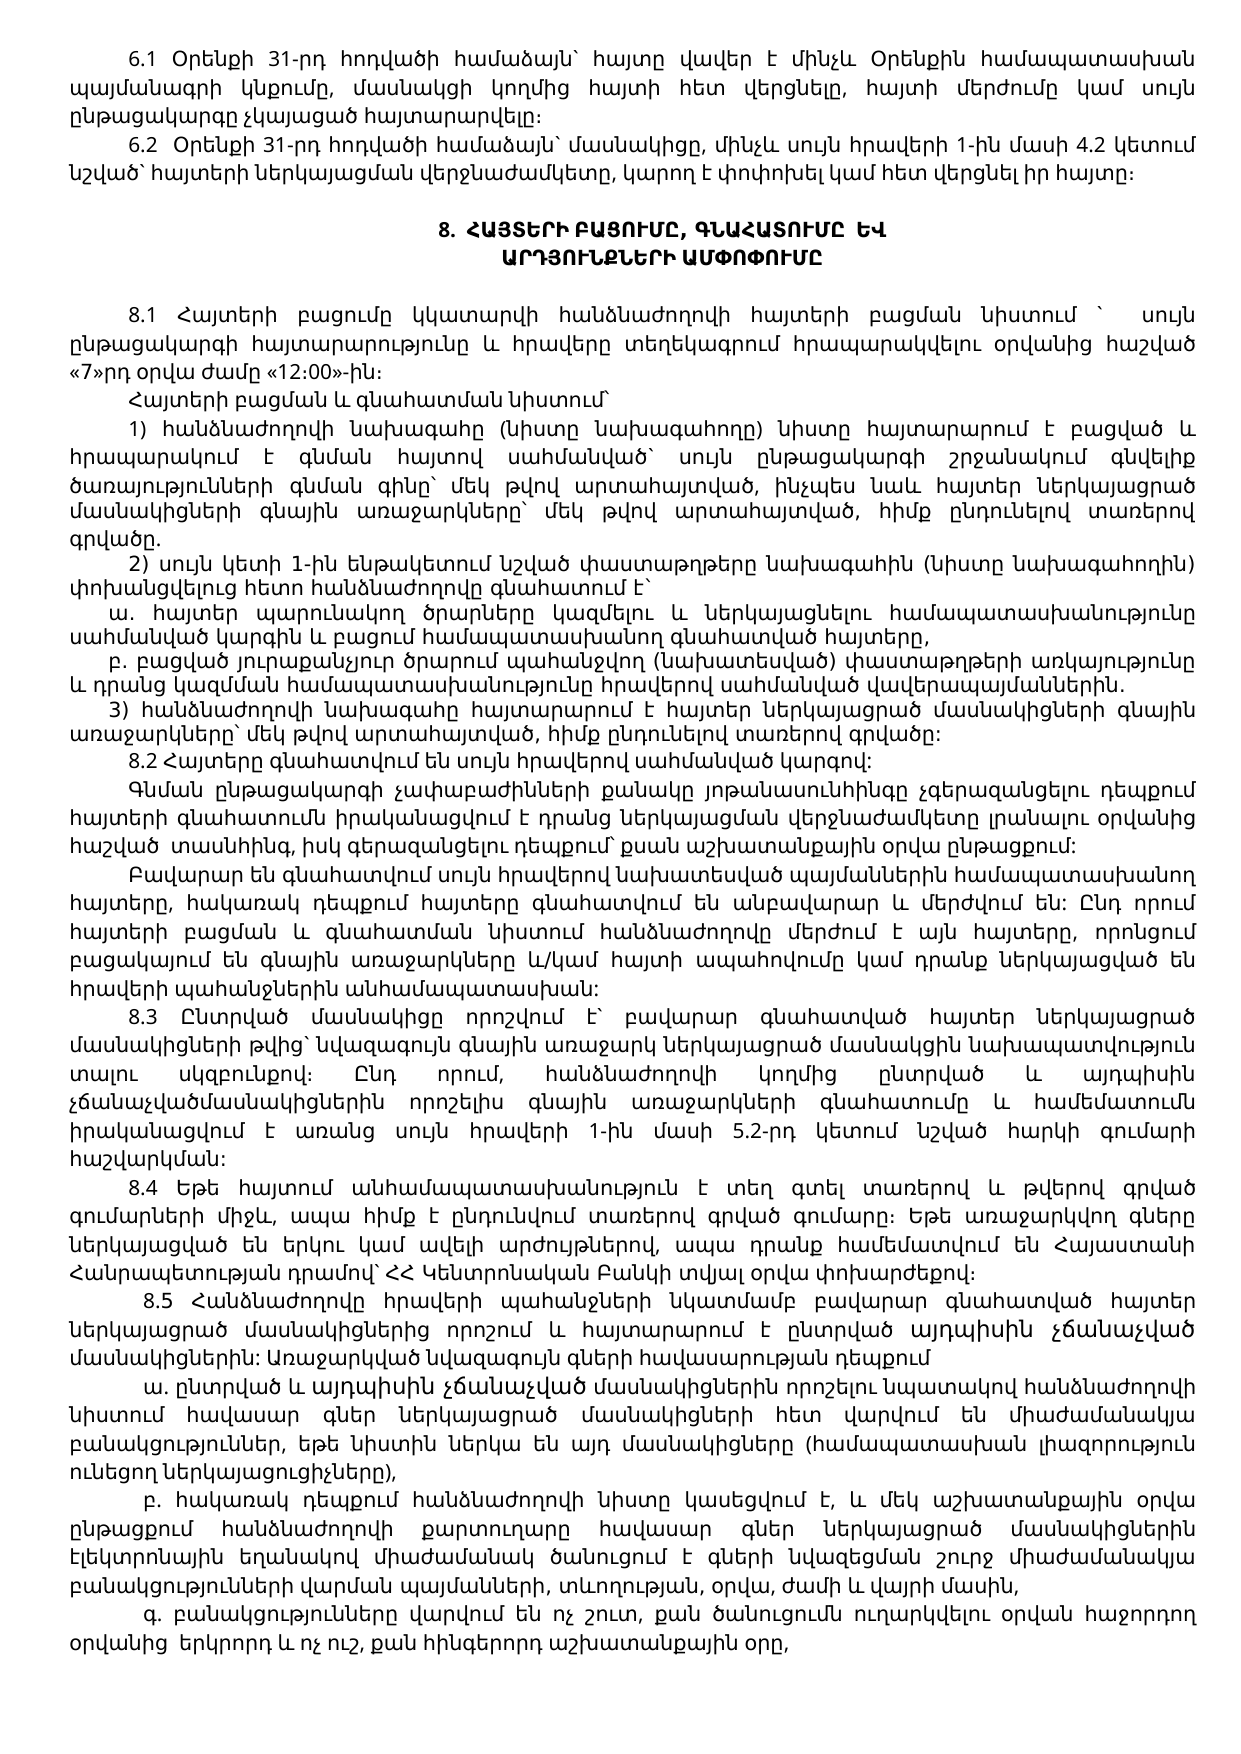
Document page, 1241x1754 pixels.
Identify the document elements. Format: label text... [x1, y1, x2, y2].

text բ. հակառակ դեպքում հանձնաժողովի նիստը կասեցվում է, և մեկ աշխատանքային օրվա ընթացքում հանձնաժողովի քարտուղարը հավասար գներ ներկայացրած մասնակիցներին էլեկտրոնային եղանակով միաժամանակ ծանուցում է գների նվազեցման շուրջ միաժամանակյա բանակցությունների վարման պայմանների, տևողության, օրվա, ժամի և վայրի մասին, [69, 1486, 1196, 1599]
text 2) սույն կետի 1-ին ենթակետում նշված փաստաթղթերը նախագահին (նիստը նախագահողին) փոխանցվելուց հետո հանձնաժողովը գնահատում է` [69, 552, 1196, 601]
text Հայտերի բացման և գնահատման նիստում՝ [69, 386, 1196, 414]
text 8. ՀԱՅՏԵՐԻ ԲԱՑՈՒՄԸ, ԳՆԱՀԱՏՈՒՄԸ ԵՎ [69, 215, 1196, 243]
text 8.2 Հայտերը գնահատվում են սույն հրավերով սահմանված կարգով: [69, 746, 1196, 775]
text 8.4 Եթե հայտում անհամապատասխանություն է տեղ գտել տառերով և թվերով գրված գումարների միջև, ապա հիմք է ընդունվում տառերով գրված գումարը։ Եթե առաջարկվող գները ներկայացված են երկու կամ ավելի արժույթներով, ապա դրանք համեմատվում են Հայաստանի Հանրապետության դրամով` ՀՀ Կենտրոնական Բանկի տվյալ օրվա փոխարժեքով։ [69, 1173, 1196, 1287]
text ԱՐԴՅՈՒՆՔՆԵՐԻ ԱՄՓՈՓՈՒՄԸ [69, 243, 1196, 272]
text գ. բանակցությունները վարվում են ոչ շուտ, քան ծանուցումն ուղարկվելու օրվան հաջորդող օրվանից երկրորդ և ոչ ուշ, քան հինգերորդ աշխատանքային օրը, [69, 1599, 1196, 1656]
text 6.2 Օրենքի 31-րդ հոդվածի համաձայն` մասնակիցը, մինչև սույն հրավերի 1-ին մասի 4.2 կետում նշված` հայտերի ներկայացման վերջնաժամկետը, կարող է փոփոխել կամ հետ վերցնել իր հայտը։ [69, 130, 1196, 187]
text 8.3 Ընտրված մասնակիցը որոշվում է` բավարար գնահատված հայտեր ներկայացրած մասնակիցների թվից` նվազագույն գնային առաջարկ ներկայացրած մասնակցին նախապատվություն տալու սկզբունքով։ Ընդ որում, հանձնաժողովի կողմից ընտրված և այդպիսին չճանաչվածմասնակիցներին որոշելիս գնային առաջարկների գնահատումը և համեմատումն իրականացվում է առանց սույն հրավերի 1-ին մասի 5.2-րդ կետում նշված հարկի գումարի հաշվարկման: [69, 1002, 1196, 1173]
text 1) հանձնաժողովի նախագահը (նիստը նախագահողը) նիստը հայտարարում է բացված և հրապարակում է գնման հայտով սահմանված` սույն ընթացակարգի շրջանակում գնվելիք ծառայությունների գնման գինը՝ մեկ թվով արտահայտված, ինչպես նաև հայտեր ներկայացրած մասնակիցների գնային առաջարկները՝ մեկ թվով արտահայտված, հիմք ընդունելով տառերով գրվածը. [69, 414, 1196, 552]
text 8.1 Հայտերի բացումը կկատարվի հանձնաժողովի հայտերի բացման նիստում ` սույն ընթացակարգի հայտարարությունը և հրավերը տեղեկագրում հրապարակվելու օրվանից հաշված «7»րդ օրվա ժամը «12։00»-ին։ [69, 300, 1196, 386]
text բ. բացված յուրաքանչյուր ծրարում պահանջվող (նախատեսված) փաստաթղթերի առկայությունը և դրանց կազմման համապատասխանությունը հրավերով սահմանված վավերապայմաններին. [69, 649, 1196, 698]
text Գնման ընթացակարգի չափաբաժինների քանակը յոթանասունհինգը չգերազանցելու դեպքում հայտերի գնահատումն իրականացվում է դրանց ներկայացման վերջնաժամկետը լրանալու օրվանից հաշված տասնհինգ, իսկ գերազանցելու դեպքում՝ քսան աշխատանքային օրվա ընթացքում: [69, 775, 1196, 860]
text ա. հայտեր պարունակող ծրարները կազմելու և ներկայացնելու համապատասխանությունը սահմանված կարգին և բացում համապատասխանող գնահատված հայտերը, [69, 601, 1196, 649]
text ա. ընտրված և այդպիսին չճանաչված մասնակիցներին որոշելու նպատակով հանձնաժողովի նիստում հավասար գներ ներկայացրած մասնակիցների հետ վարվում են միաժամանակյա բանակցություններ, եթե նիստին ներկա են այդ մասնակիցները (համապատասխան լիազորություն ունեցող ներկայացուցիչները), [69, 1372, 1196, 1486]
text 3) հանձնաժողովի նախագահը հայտարարում է հայտեր ներկայացրած մասնակիցների գնային առաջարկները՝ մեկ թվով արտահայտված, հիմք ընդունելով տառերով գրվածը: [69, 698, 1196, 746]
text 6.1 Օրենքի 31-րդ հոդվածի համաձայն` հայտը վավեր է մինչև Օրենքին համապատասխան պայմանագրի կնքումը, մասնակցի կողմից հայտի հետ վերցնելը, հայտի մերժումը կամ սույն ընթացակարգը չկայացած հայտարարվելը։ [69, 44, 1196, 130]
text Բավարար են գնահատվում սույն հրավերով նախատեսված պայմաններին համապատասխանող հայտերը, հակառակ դեպքում հայտերը գնահատվում են անբավարար և մերժվում են: Ընդ որում հայտերի բացման և գնահատման նիստում հանձնաժողովը մերժում է այն հայտերը, որոնցում բացակայում են գնային առաջարկները և/կամ հայտի ապահովումը կամ դրանք ներկայացված են հրավերի պահանջներին անհամապատասխան: [69, 860, 1196, 1002]
text 8.5 Հանձնաժողովը հրավերի պահանջների նկատմամբ բավարար գնահատված հայտեր ներկայացրած մասնակիցներից որոշում և հայտարարում է ընտրված այդպիսին չճանաչված մասնակիցներին: Առաջարկված նվազագույն գների հավասարության դեպքում [69, 1287, 1196, 1372]
